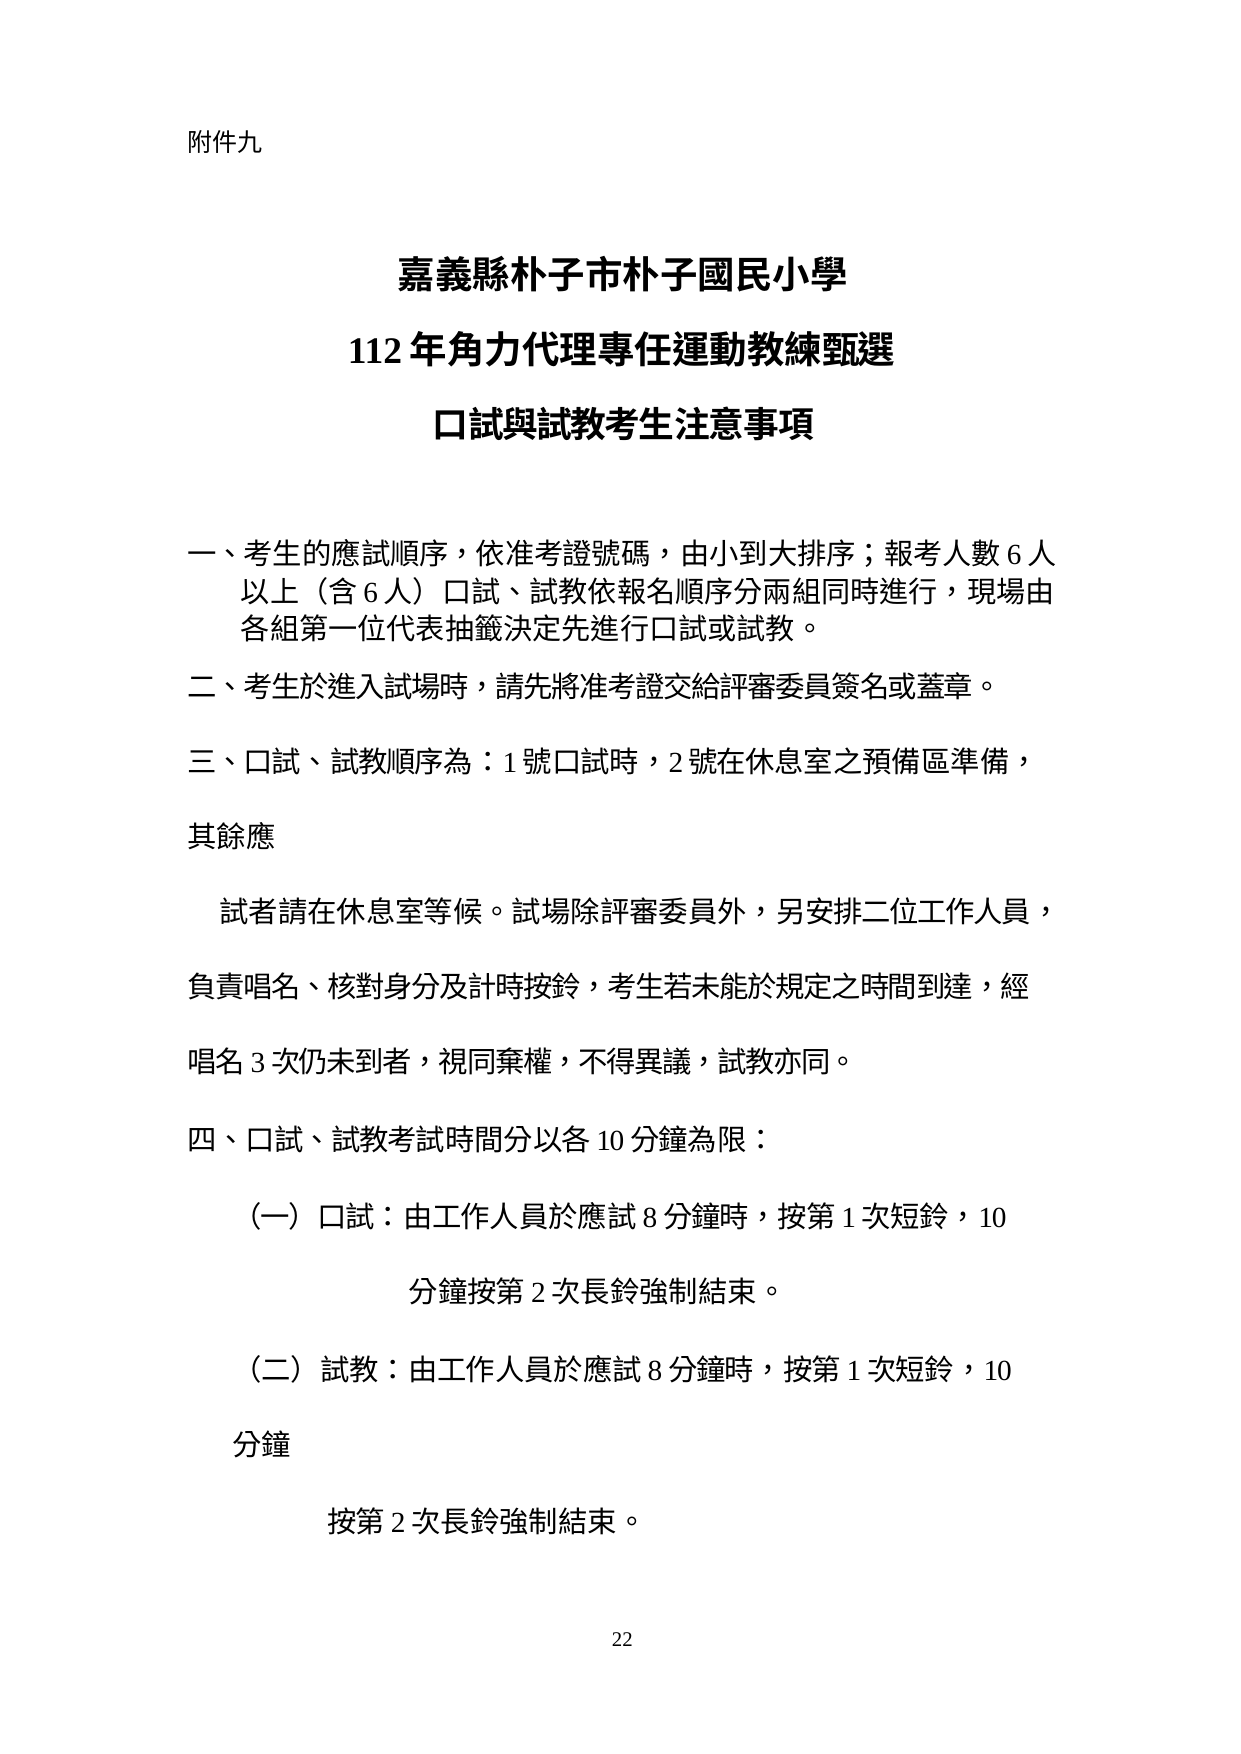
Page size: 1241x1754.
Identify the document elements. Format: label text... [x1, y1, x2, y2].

text 按第2次長鈴強制結束。 [232, 1483, 1021, 1558]
text （一）口試：由工作人員於應試8分鐘時，按第1次短鈴，10分鐘按第2次長鈴強制結束。 [232, 1177, 1031, 1327]
text 二、考生於進入試場時，請先將准考證交給評審委員簽名或蓋章。 [187, 647, 1037, 722]
text 嘉義縣朴子市朴子國民小學 [187, 235, 1057, 310]
text 口試與試教考生注意事項 [187, 385, 1059, 460]
text （二）試教：由工作人員於應試8分鐘時，按第1次短鈴，10分鐘 [232, 1330, 1021, 1480]
text 112年角力代理專任運動教練甄選 [187, 310, 1057, 385]
text 試者請在休息室等候。試場除評審委員外，另安排二位工作人員，負責唱名、核對身分及計時按鈴，考生若未能於規定之時間到達，經唱名3次仍未到者，視同棄權，不得異議，試教亦同。 [187, 872, 1037, 1097]
text 四、口試、試教考試時間分以各10分鐘為限： [187, 1100, 1021, 1175]
text 三、口試、試教順序為：1號口試時，2號在休息室之預備區準備，其餘應 [187, 722, 1037, 872]
text 附件九 [187, 122, 1057, 160]
text 一、考生的應試順序，依准考證號碼，由小到大排序；報考人數6人以上（含6人）口試、試教依報名順序分兩組同時進行，現場由各組第一位代表抽籤決定先進行口試或試教。 [187, 535, 1057, 647]
